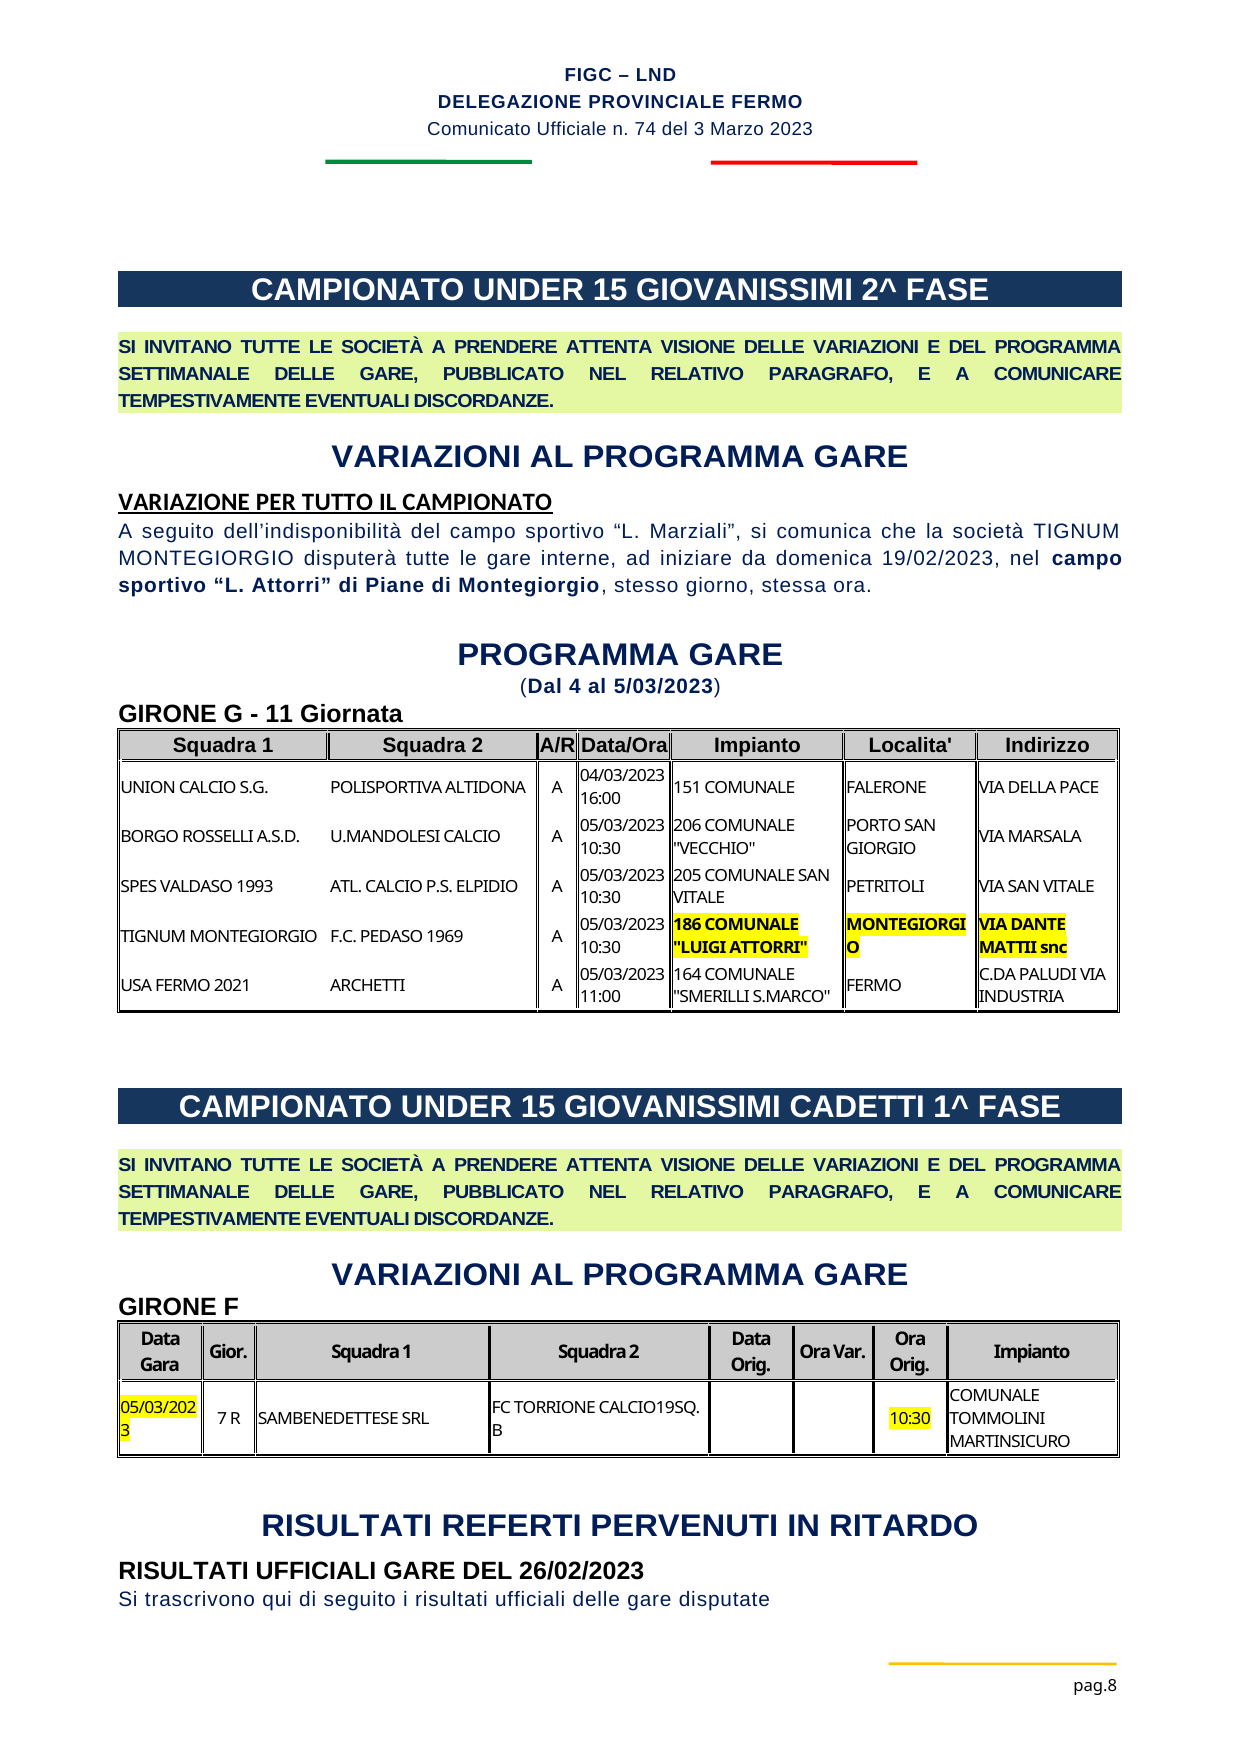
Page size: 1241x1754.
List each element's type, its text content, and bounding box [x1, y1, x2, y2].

table_cell 05/03/2023 10:30 [579, 812, 669, 861]
table_cell 04/03/2023 16:00 [579, 762, 669, 812]
table_cell TIGNUM MONTEGIORGIO [120, 911, 328, 960]
table_cell A [539, 762, 576, 812]
text A seguito dell’indisponibilità del campo sportivo “L. Marziali”, si comunica che la società TIGNUM MONTEGIORGIO disputerà tutte le gare interne, ad iniziare da domenica 19/02/2023, nel campo sportivo “L. Attorri” di Piane di Montegiorgio, stesso giorno, stessa ora. [118, 517, 1122, 598]
table_cell [709, 1382, 793, 1454]
table_header Data/Ora [578, 731, 671, 759]
table_cell PETRITOLI [846, 861, 975, 911]
table_cell VIA MARSALA [979, 812, 1117, 861]
table_cell FC TORRIONE CALCIO19SQ. B [489, 1382, 709, 1454]
table_cell PORTO SAN GIORGIO [846, 812, 975, 861]
text Si trascrivono qui di seguito i risultati ufficiali delle gare disputate [118, 1585, 1122, 1612]
table_cell USA FERMO 2021 [120, 960, 328, 1010]
table_cell VIA DELLA PACE [977, 759, 1118, 812]
table_header Squadra 1 [256, 1324, 489, 1379]
text CAMPIONATO UNDER 15 GIOVANISSIMI 2^ FASE [118, 271, 1122, 307]
table_cell ATL. CALCIO P.S. ELPIDIO [328, 861, 536, 911]
table_cell 206 COMUNALE "VECCHIO" [673, 812, 842, 861]
table_cell [793, 1382, 873, 1454]
table_cell 10:30 [873, 1382, 947, 1454]
table_header Impianto [947, 1324, 1117, 1379]
table_cell 05/03/2023 10:30 [579, 861, 669, 911]
table_cell C.DA PALUDI VIA INDUSTRIA [977, 960, 1117, 1010]
table_cell 05/03/2023 10:30 [579, 911, 669, 960]
text RISULTATI REFERTI PERVENUTI IN RITARDO [118, 1507, 1122, 1543]
table_header Squadra 2 [328, 731, 537, 759]
table_cell A [537, 960, 577, 1010]
table_cell UNION CALCIO S.G. [118, 759, 328, 812]
table_cell 151 COMUNALE [673, 762, 842, 812]
table_cell ARCHETTI [328, 960, 537, 1010]
table_cell SPES VALDASO 1993 [120, 861, 328, 911]
table_header Squadra 1 [120, 729, 328, 759]
table_cell FALERONE [846, 762, 975, 812]
table_cell 186 COMUNALE "LUIGI ATTORRI" [673, 911, 842, 960]
table_cell POLISPORTIVA ALTIDONA [328, 762, 536, 812]
table_header Squadra 2 [489, 1322, 709, 1379]
table_cell MONTEGIORGIO [846, 911, 975, 960]
table_header A/R [537, 731, 577, 759]
table_cell 205 COMUNALE SAN VITALE [673, 861, 842, 911]
table_cell BORGO ROSSELLI A.S.D. [120, 812, 328, 861]
table_header Localita' [844, 731, 977, 759]
text GIRONE G - 11 Giornata [118, 699, 1122, 727]
text VARIAZIONI AL PROGRAMMA GARE [118, 438, 1122, 474]
table_cell U.MANDOLESI CALCIO [328, 812, 536, 861]
table_header Data Gara [120, 1324, 203, 1379]
text SI INVITANO TUTTE LE SOCIETÀ A PRENDERE ATTENTA VISIONE DELLE VARIAZIONI E DEL PROGRAMMA SETTIMANALE DELLE GARE, PUBBLICATO NEL RELATIVO PARAGRAFO, E A COMUNICARE TEMPESTIVAMENTE EVENTUALI DISCORDANZE. [118, 1149, 1122, 1231]
table_header Impianto [671, 731, 844, 759]
table_cell 164 COMUNALE "SMERILLI S.MARCO" [671, 960, 844, 1010]
table_cell 05/03/2023 11:00 [578, 960, 671, 1010]
table_header Ora Orig. [873, 1322, 947, 1379]
table_header Ora Var. [793, 1324, 873, 1379]
table_header Indirizzo [977, 731, 1117, 759]
text GIRONE F [118, 1292, 1122, 1320]
table_cell A [539, 812, 576, 861]
text VARIAZIONE PER TUTTO IL CAMPIONATO [118, 486, 1122, 517]
text RISULTATI UFFICIALI GARE DEL 26/02/2023 [118, 1556, 1122, 1585]
text SI INVITANO TUTTE LE SOCIETÀ A PRENDERE ATTENTA VISIONE DELLE VARIAZIONI E DEL PROGRAMMA SETTIMANALE DELLE GARE, PUBBLICATO NEL RELATIVO PARAGRAFO, E A COMUNICARE TEMPESTIVAMENTE EVENTUALI DISCORDANZE. [118, 332, 1122, 413]
table_cell 05/03/2023 [118, 1379, 203, 1454]
table_cell COMUNALE TOMMOLINI MARTINSICURO [947, 1379, 1118, 1454]
table_cell SAMBENEDETTESE SRL [256, 1382, 489, 1454]
table_cell VIA DANTE MATTII snc [979, 911, 1117, 960]
text PROGRAMMA GARE [118, 636, 1122, 672]
table_header Data Orig. [709, 1324, 793, 1379]
table_cell FERMO [844, 960, 977, 1010]
text (Dal 4 al 5/03/2023) [118, 672, 1122, 699]
table_cell A [539, 911, 576, 960]
text variazioni al programma gare [118, 1256, 1122, 1292]
table_header Gior. [203, 1324, 256, 1379]
table_cell F.C. PEDASO 1969 [328, 911, 536, 960]
table_cell 7 R [203, 1382, 256, 1454]
table_cell VIA SAN VITALE [979, 861, 1117, 911]
table_cell A [539, 861, 576, 911]
text CAMPIONATO UNDER 15 GIOVANISSIMI CADETTI 1^ FASE [118, 1088, 1122, 1124]
